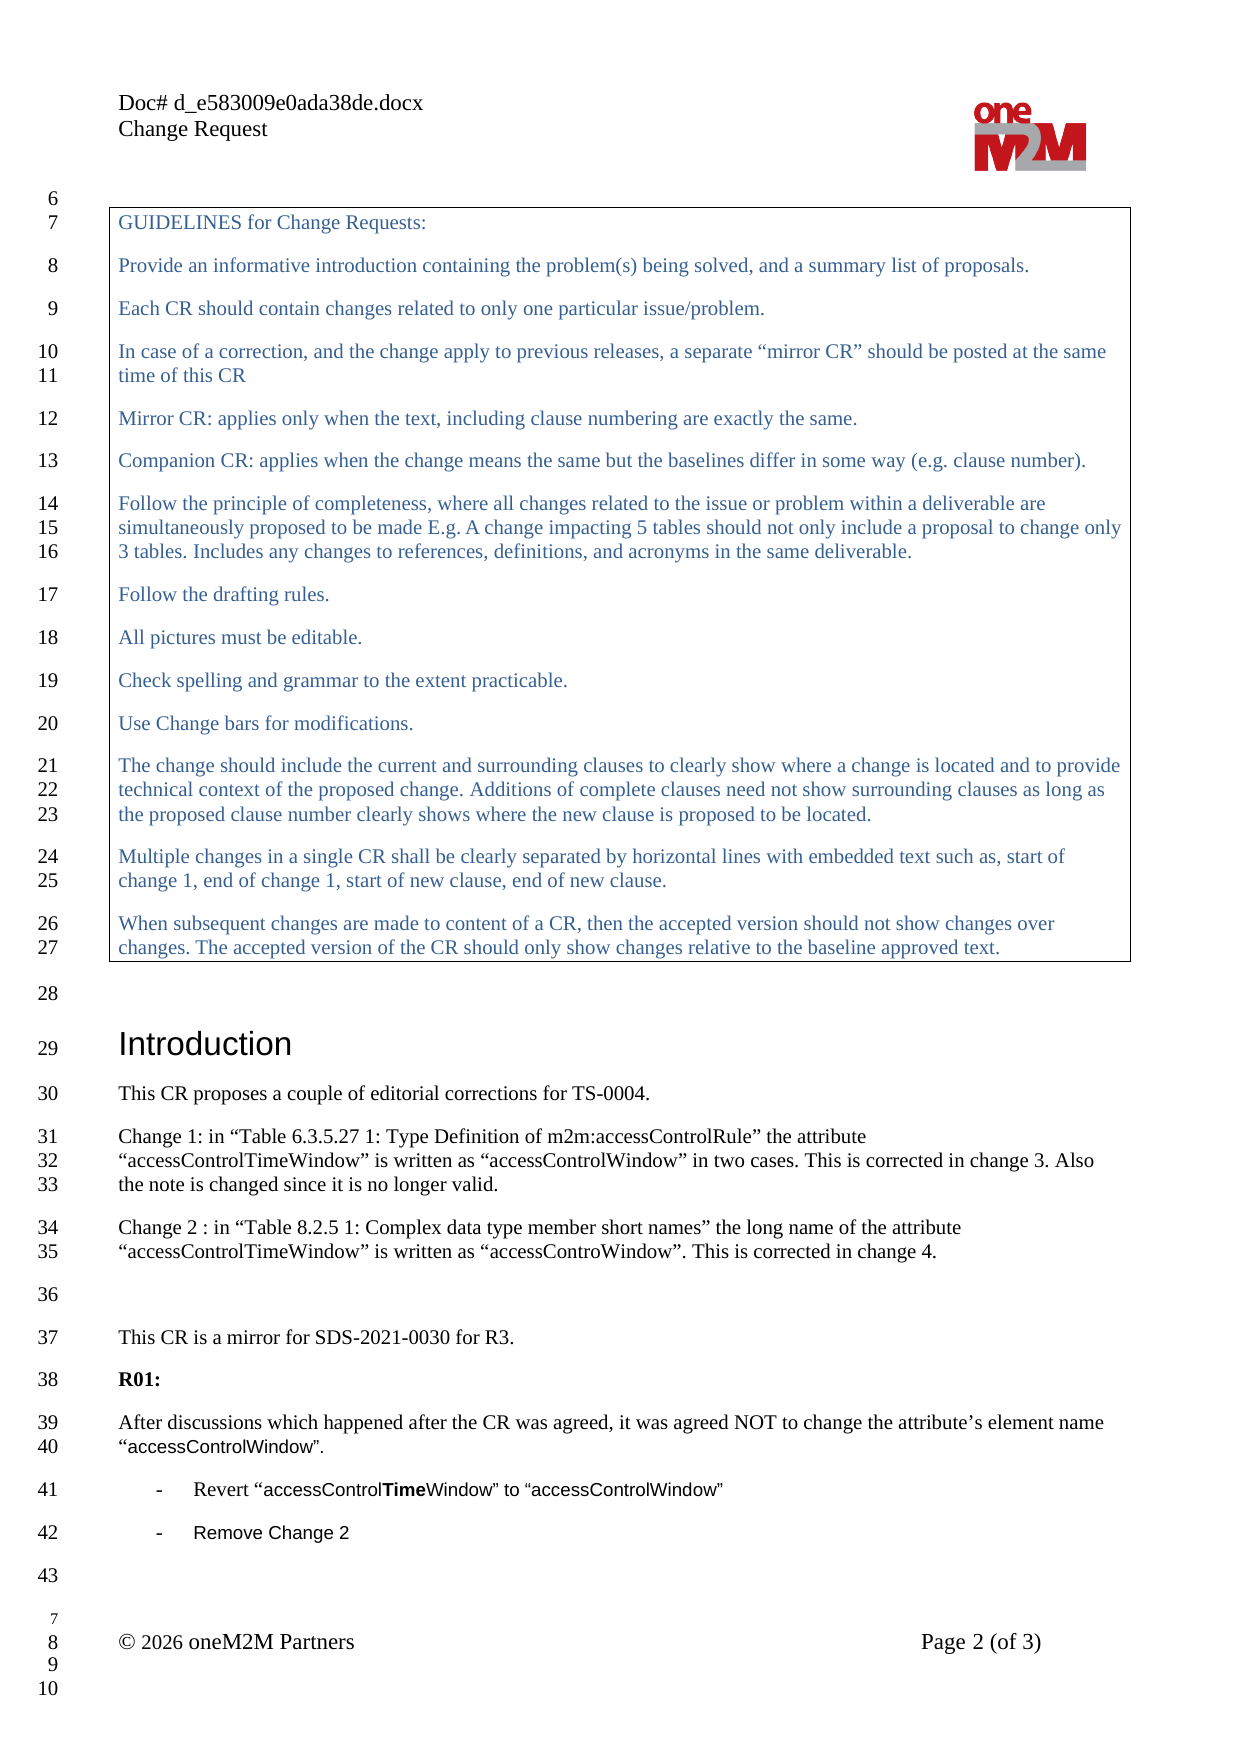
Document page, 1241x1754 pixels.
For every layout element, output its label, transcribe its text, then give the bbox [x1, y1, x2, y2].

text The change should include the current and surrounding clauses to clearly show where a change is located and to provide technical context of the proposed change. Additions of complete clauses need not show surrounding clauses as long as the proposed clause number clearly shows where the new clause is proposed to be located. [110, 750, 1130, 826]
text This CR is a mirror for SDS-2021-0030 for R3. [118, 1324, 1122, 1349]
text When subsequent changes are made to content of a CR, then the accepted version should not show changes over changes. The accepted version of the CR should only show changes relative to the baseline approved text. [110, 908, 1130, 961]
text In case of a correction, and the change apply to previous releases, a separate “mirror CR” should be posted at the same time of this CR [110, 336, 1130, 387]
text Provide an informative introduction containing the problem(s) being solved, and a summary list of proposals. [110, 250, 1130, 277]
text Introduction [118, 1024, 1122, 1062]
list Revert “accessControlTimeWindow” to “accessControlWindow” [156, 1477, 1122, 1501]
text GUIDELINES for Change Requests: [110, 208, 1130, 234]
text Follow the drafting rules. [110, 579, 1130, 606]
text Use Change bars for modifications. [110, 707, 1130, 734]
text R01: [118, 1367, 1122, 1391]
text After discussions which happened after the CR was agreed, it was agreed NOT to change the attribute’s element name “accessControlWindow”. [118, 1410, 1122, 1458]
text Each CR should contain changes related to only one particular issue/problem. [110, 293, 1130, 320]
text Follow the principle of completeness, where all changes related to the issue or problem within a deliverable are simultaneously proposed to be made E.g. A change impacting 5 tables should not only include a proposal to change only 3 tables. Includes any changes to references, definitions, and acronyms in the same deliverable. [110, 488, 1130, 563]
text Companion CR: applies when the change means the same but the baselines differ in some way (e.g. clause number). [110, 445, 1130, 472]
text Change 1: in “Table 6.3.5.27 1: Type Definition of m2m:accessControlRule” the attribute “accessControlTimeWindow” is written as “accessControlWindow” in two cases. This is corrected in change 3. Also the note is changed since it is no longer valid. [118, 1124, 1122, 1196]
text Check spelling and grammar to the extent practicable. [110, 664, 1130, 692]
text Change 2 : in “Table 8.2.5 1: Complex data type member short names” the long name of the attribute “accessControlTimeWindow” is written as “accessControWindow”. This is corrected in change 4. [118, 1215, 1122, 1263]
text Multiple changes in a single CR shall be clearly separated by horizontal lines with embedded text such as, start of change 1, end of change 1, start of new clause, end of new clause. [110, 841, 1130, 892]
text This CR proposes a couple of editorial corrections for TS-0004. [118, 1081, 1122, 1105]
list Remove Change 2 [156, 1520, 1122, 1544]
text Mirror CR: applies only when the text, including clause numbering are exactly the same. [110, 402, 1130, 429]
picture [960, 88, 1100, 186]
text All pictures must be editable. [110, 622, 1130, 649]
